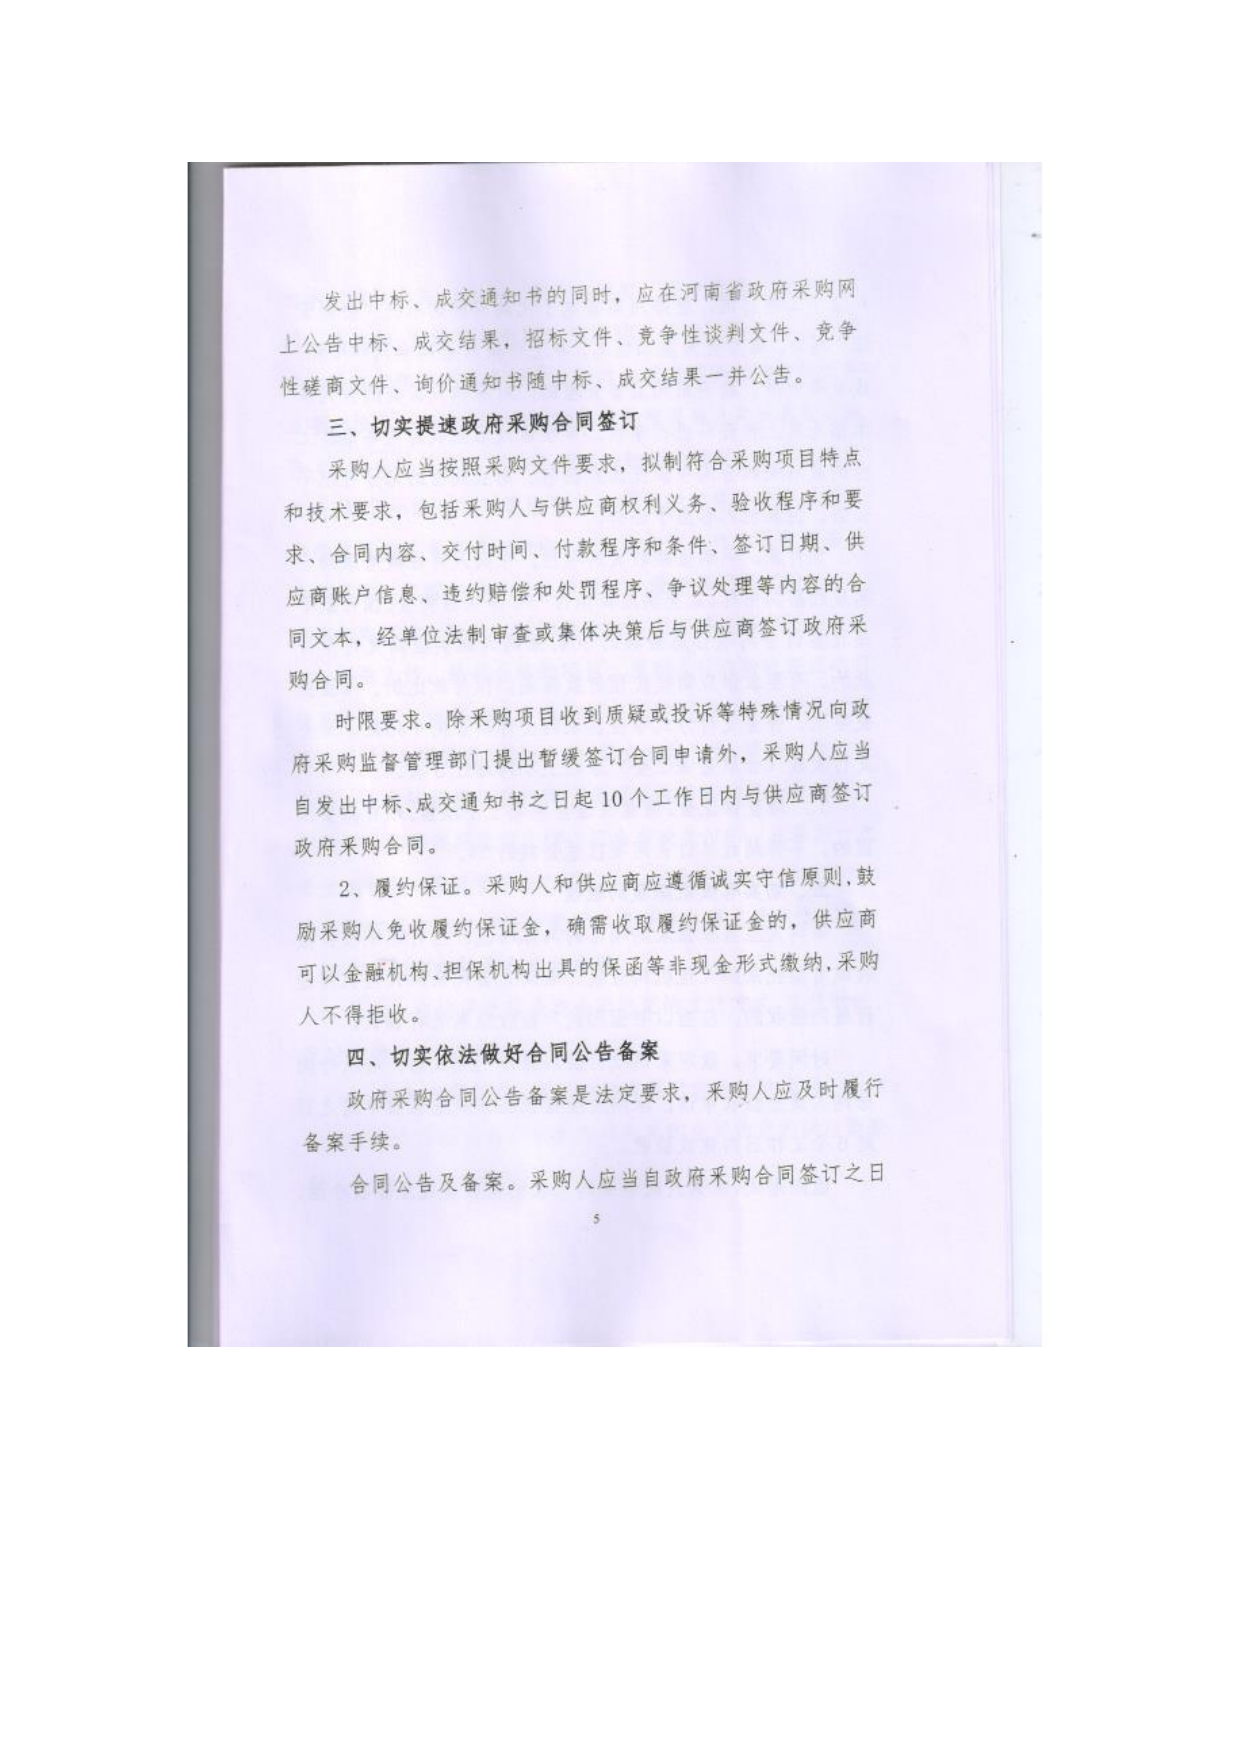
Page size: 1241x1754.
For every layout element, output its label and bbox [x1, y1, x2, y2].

picture [187, 162, 1053, 1347]
